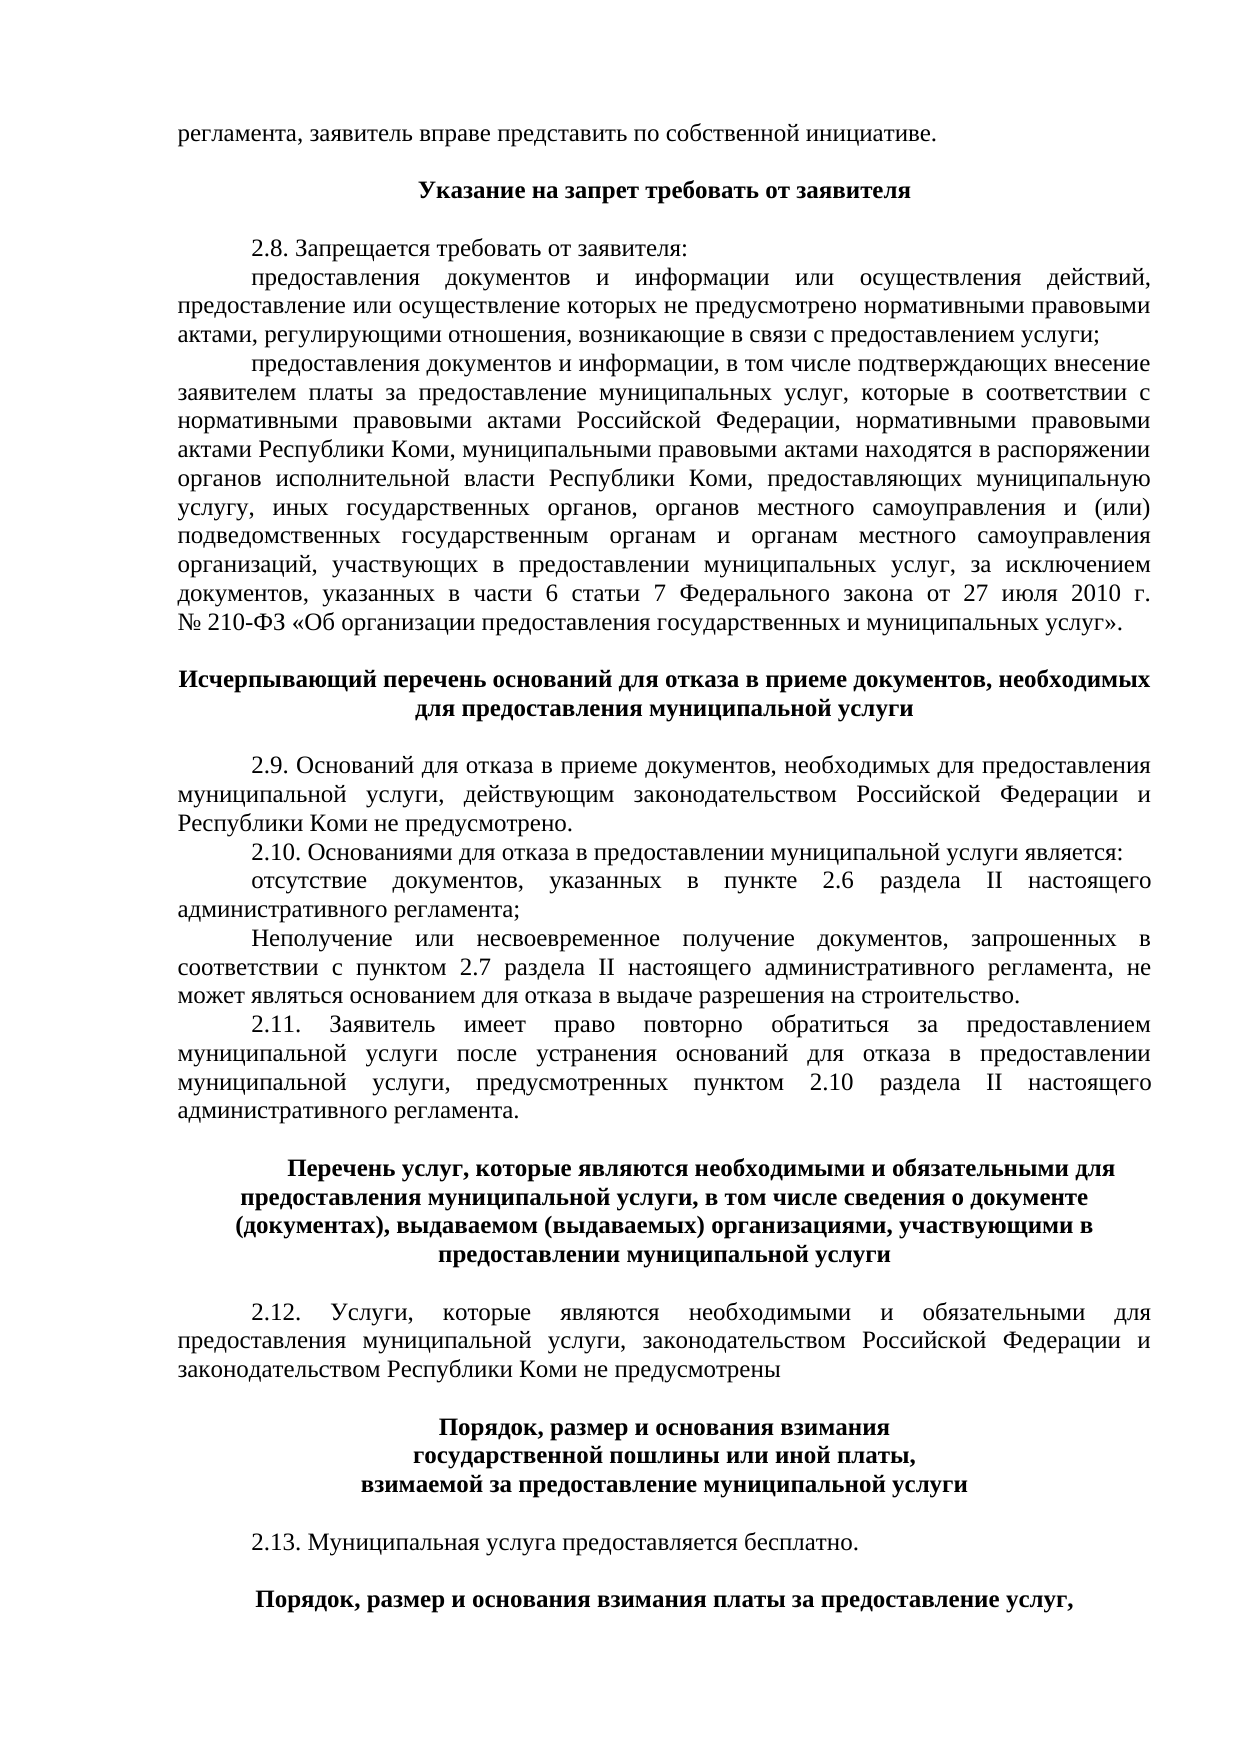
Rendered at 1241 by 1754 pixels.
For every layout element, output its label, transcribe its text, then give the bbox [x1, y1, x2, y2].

text взимаемой за предоставление муниципальной услуги [177, 1469, 1152, 1498]
text Порядок, размер и основания взимания платы за предоставление услуг, [177, 1584, 1152, 1613]
text Перечень услуг, которые являются необходимыми и обязательными для предоставления муниципальной услуги, в том числе сведения о документе (документах), выдаваемом (выдаваемых) организациями, участвующими в предоставлении муниципальной услуги [177, 1153, 1152, 1268]
text предоставления документов и информации или осуществления действий, предоставление или осуществление которых не предусмотрено нормативными правовыми актами, регулирующими отношения, возникающие в связи с предоставлением услуги; [177, 262, 1152, 348]
text Порядок, размер и основания взимания [177, 1412, 1152, 1441]
text 2.9. Оснований для отказа в приеме документов, необходимых для предоставления муниципальной услуги, действующим законодательством Российской Федерации и Республики Коми не предусмотрено. [177, 751, 1152, 837]
text Неполучение или несвоевременное получение документов, запрошенных в соответствии с пунктом 2.7 раздела II настоящего административного регламента, не может являться основанием для отказа в выдаче разрешения на строительство. [177, 923, 1152, 1009]
text предоставления документов и информации, в том числе подтверждающих внесение заявителем платы за предоставление муниципальных услуг, которые в соответствии с нормативными правовыми актами Российской Федерации, нормативными правовыми актами Республики Коми, муниципальными правовыми актами находятся в распоряжении органов исполнительной власти Республики Коми, предоставляющих муниципальную услугу, иных государственных органов, органов местного самоуправления и (или) подведомственных государственным органам и органам местного самоуправления организаций, участвующих в предоставлении муниципальных услуг, за исключением документов, указанных в части 6 статьи 7 Федерального закона от 27 июля 2010 г. № 210-ФЗ «Об организации предоставления государственных и муниципальных услуг». [177, 348, 1152, 636]
text 2.10. Основаниями для отказа в предоставлении муниципальной услуги является: [177, 837, 1152, 866]
text 2.12. Услуги, которые являются необходимыми и обязательными для предоставления муниципальной услуги, законодательством Российской Федерации и законодательством Республики Коми не предусмотрены [177, 1297, 1152, 1383]
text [177, 118, 1152, 147]
text Указание на запрет требовать от заявителя [177, 176, 1152, 204]
text Исчерпывающий перечень оснований для отказа в приеме документов, необходимых для предоставления муниципальной услуги [177, 664, 1152, 722]
text государственной пошлины или иной платы, [177, 1441, 1152, 1469]
text отсутствие документов, указанных в пункте 2.6 раздела II настоящего административного регламента; [177, 866, 1152, 923]
text 2.8. Запрещается требовать от заявителя: [177, 233, 1152, 262]
text 2.13. Муниципальная услуга предоставляется бесплатно. [177, 1527, 1152, 1556]
text 2.11. Заявитель имеет право повторно обратиться за предоставлением муниципальной услуги после устранения оснований для отказа в предоставлении муниципальной услуги, предусмотренных пунктом 2.10 раздела II настоящего административного регламента. [177, 1009, 1152, 1124]
